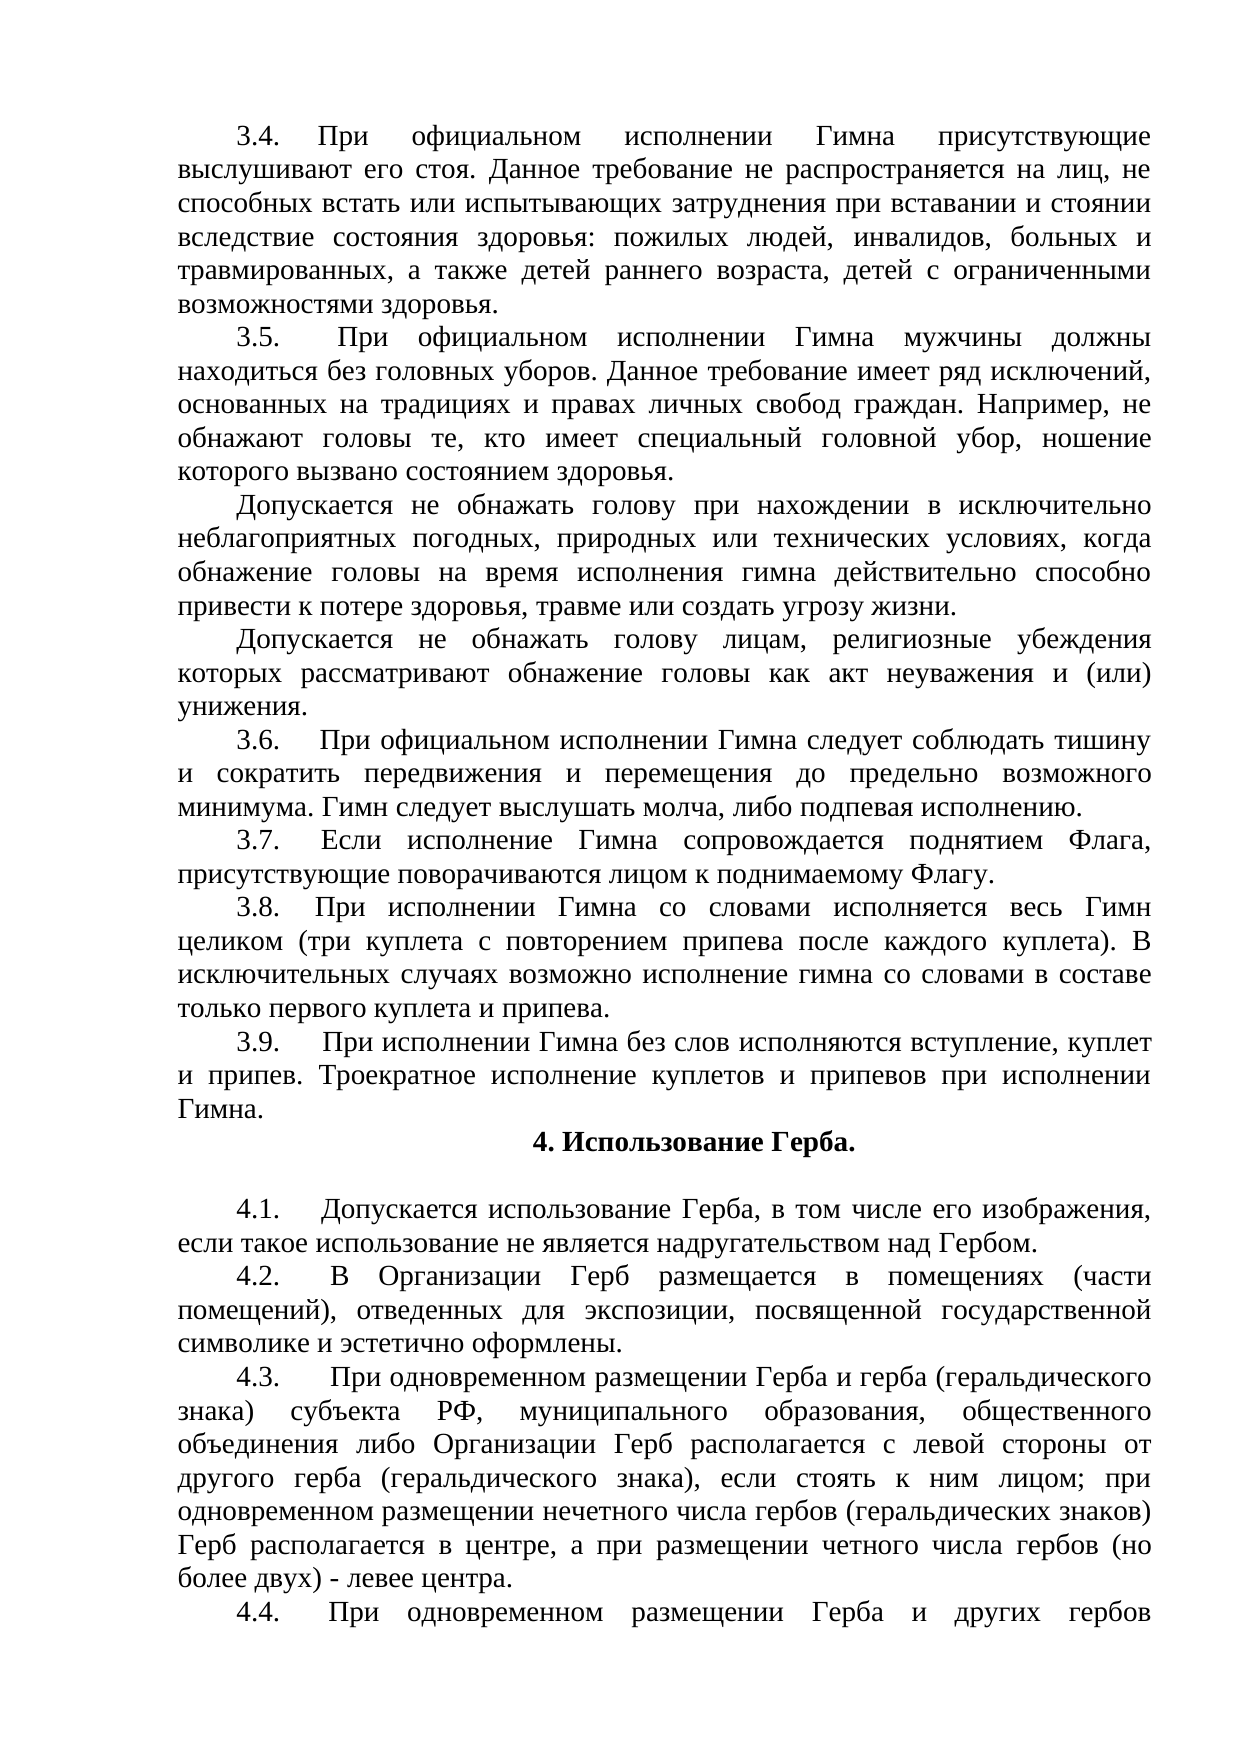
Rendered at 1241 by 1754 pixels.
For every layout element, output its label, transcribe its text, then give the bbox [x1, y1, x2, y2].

text Допускается не обнажать голову лицам, религиозные убеждения которых рассматривают обнажение головы как акт неуважения и (или) унижения. [177, 621, 1152, 722]
list При исполнении Гимна без слов исполняются вступление, куплет и припев. Троекратное исполнение куплетов и припевов при исполнении Гимна. [177, 1024, 1152, 1124]
list Если исполнение Гимна сопровождается поднятием Флага, присутствующие поворачиваются лицом к поднимаемому Флагу. [177, 822, 1152, 889]
list В Организации Герб размещается в помещениях (части помещений), отведенных для экспозиции, посвященной государственной символике и эстетично оформлены. [177, 1258, 1152, 1359]
text Допускается не обнажать голову при нахождении в исключительно неблагоприятных погодных, природных или технических условиях, когда обнажение головы на время исполнения гимна действительно способно привести к потере здоровья, травме или создать угрозу жизни. [177, 487, 1152, 621]
list 4. Использование Герба. [177, 1124, 1152, 1158]
list Допускается использование Герба, в том числе его изображения, если такое использование не является надругательством над Гербом. [177, 1191, 1152, 1258]
list При официальном исполнении Гимна мужчины должны находиться без головных уборов. Данное требование имеет ряд исключений, основанных на традициях и правах личных свобод граждан. Например, не обнажают головы те, кто имеет специальный головной убор, ношение которого вызвано состоянием здоровья. [177, 319, 1152, 487]
list При официальном исполнении Гимна следует соблюдать тишину и сократить передвижения и перемещения до предельно возможного минимума. Гимн следует выслушать молча, либо подпевая исполнению. [177, 722, 1152, 822]
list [177, 1594, 1152, 1627]
list При исполнении Гимна со словами исполняется весь Гимн целиком (три куплета с повторением припева после каждого куплета). В исключительных случаях возможно исполнение гимна со словами в составе только первого куплета и припева. [177, 889, 1152, 1024]
list При официальном исполнении Гимна присутствующие выслушивают его стоя. Данное требование не распространяется на лиц, не способных встать или испытывающих затруднения при вставании и стоянии вследствие состояния здоровья: пожилых людей, инвалидов, больных и травмированных, а также детей раннего возраста, детей с ограниченными возможностями здоровья. [177, 118, 1152, 319]
list При одновременном размещении Герба и герба (геральдического знака) субъекта РФ, муниципального образования, общественного объединения либо Организации Герб располагается с левой стороны от другого герба (геральдического знака), если стоять к ним лицом; при одновременном размещении нечетного числа гербов (геральдических знаков) Герб располагается в центре, а при размещении четного числа гербов (но более двух) - левее центра. [177, 1359, 1152, 1594]
